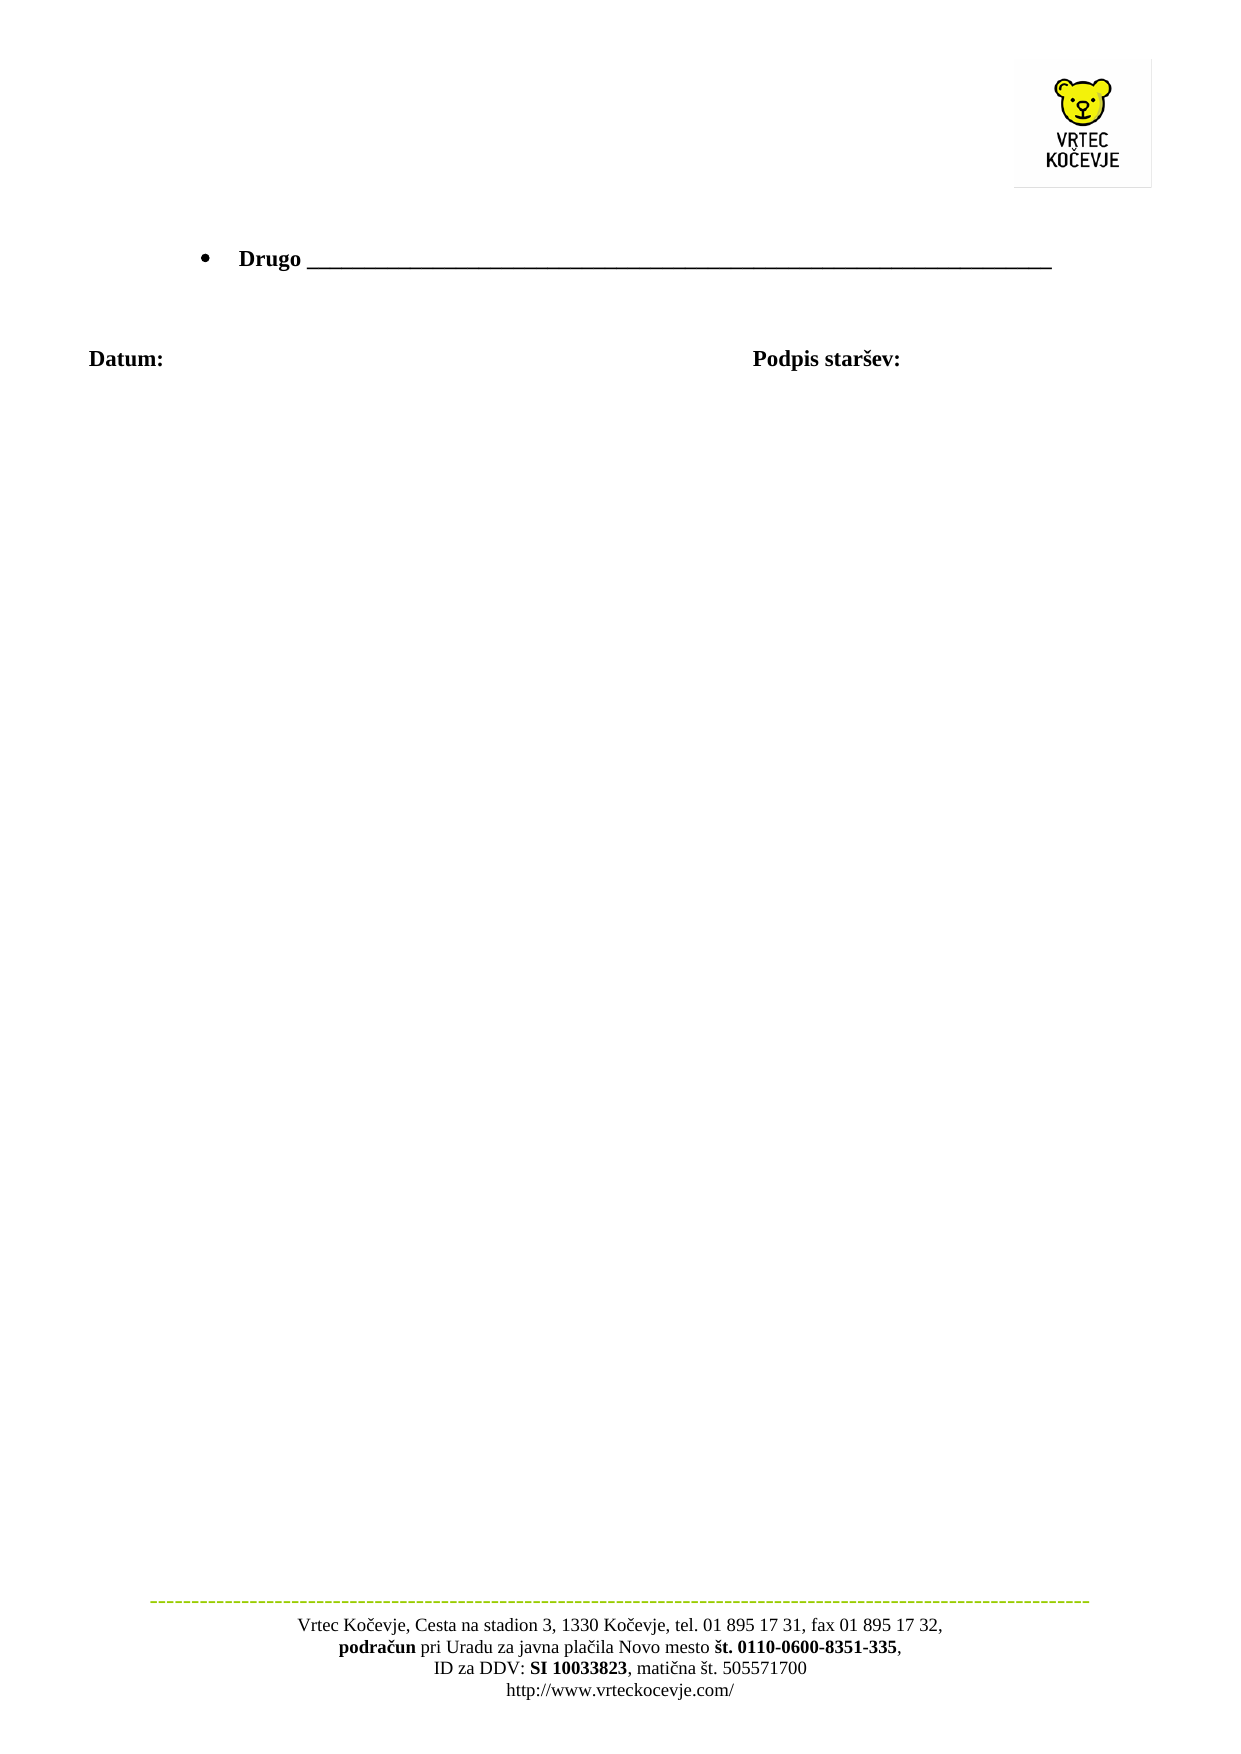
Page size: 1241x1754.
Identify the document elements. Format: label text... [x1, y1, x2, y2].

picture [1014, 59, 1152, 188]
list Drugo _________________________________________________________________ [201, 245, 1152, 271]
text Datum: Podpis staršev: [89, 344, 1152, 371]
